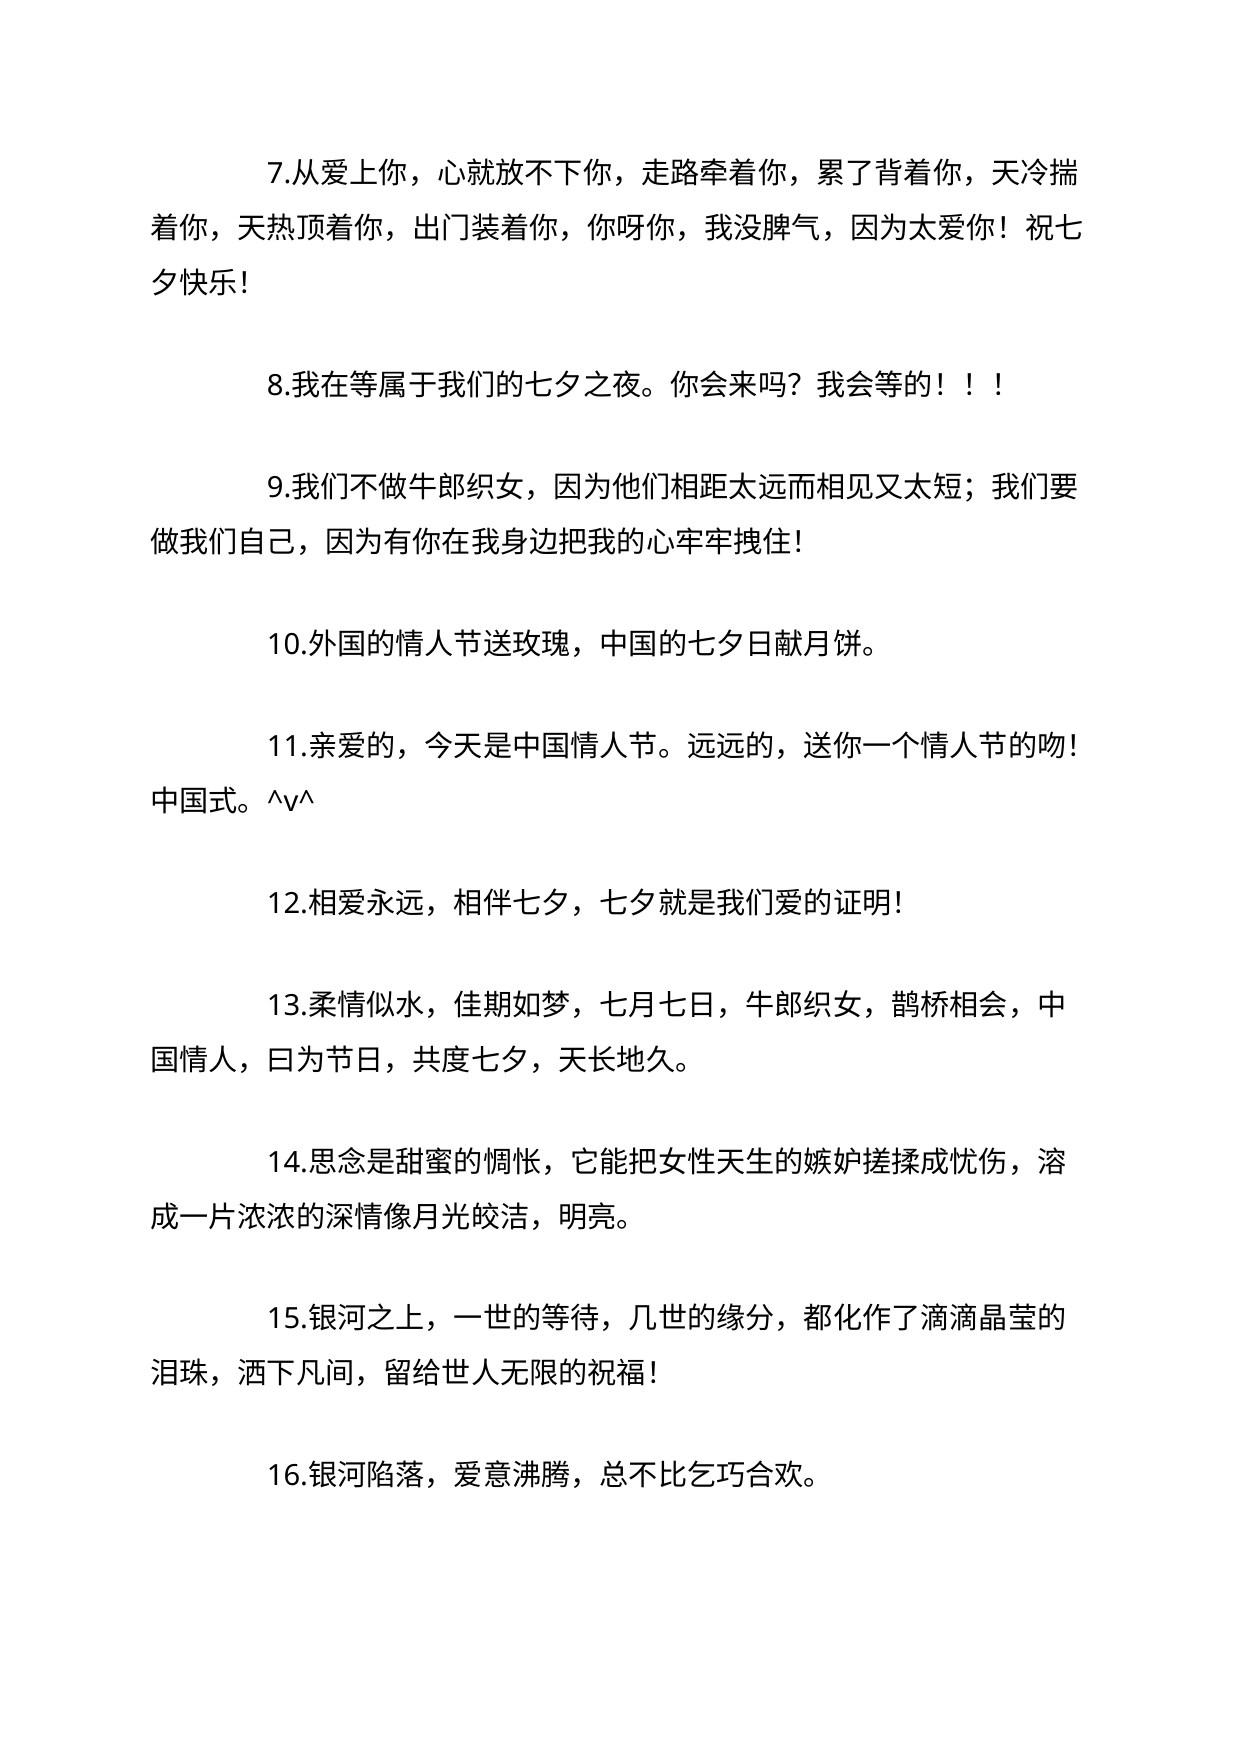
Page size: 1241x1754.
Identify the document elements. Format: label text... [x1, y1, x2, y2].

text 7.从爱上你，心就放不下你，走路牵着你，累了背着你，天冷揣着你，天热顶着你，出门装着你，你呀你，我没脾气，因为太爱你！祝七夕快乐！ [150, 150, 1090, 302]
text 9.我们不做牛郎织女，因为他们相距太远而相见又太短；我们要做我们自己，因为有你在我身边把我的心牢牢拽住！ [150, 464, 1090, 561]
text 10.外国的情人节送玫瑰，中国的七夕日献月饼。 [150, 620, 1090, 663]
text 12.相爱永远，相伴七夕，七夕就是我们爱的证明！ [150, 879, 1090, 922]
text 8.我在等属于我们的七夕之夜。你会来吗？我会等的！！！ [150, 362, 1090, 404]
text 16.银河陷落，爱意沸腾，总不比乞巧合欢。 [150, 1452, 1090, 1494]
text 13.柔情似水，佳期如梦，七月七日，牛郎织女，鹊桥相会，中国情人，曰为节日，共度七夕，天长地久。 [150, 981, 1090, 1079]
text 14.思念是甜蜜的惆怅，它能把女性天生的嫉妒搓揉成忧伤，溶成一片浓浓的深情像月光皎洁，明亮。 [150, 1138, 1090, 1235]
text 11.亲爱的，今天是中国情人节。远远的，送你一个情人节的吻！中国式。^v^ [150, 722, 1090, 820]
text 15.银河之上，一世的等待，几世的缘分，都化作了滴滴晶莹的泪珠，洒下凡间，留给世人无限的祝福！ [150, 1295, 1090, 1392]
